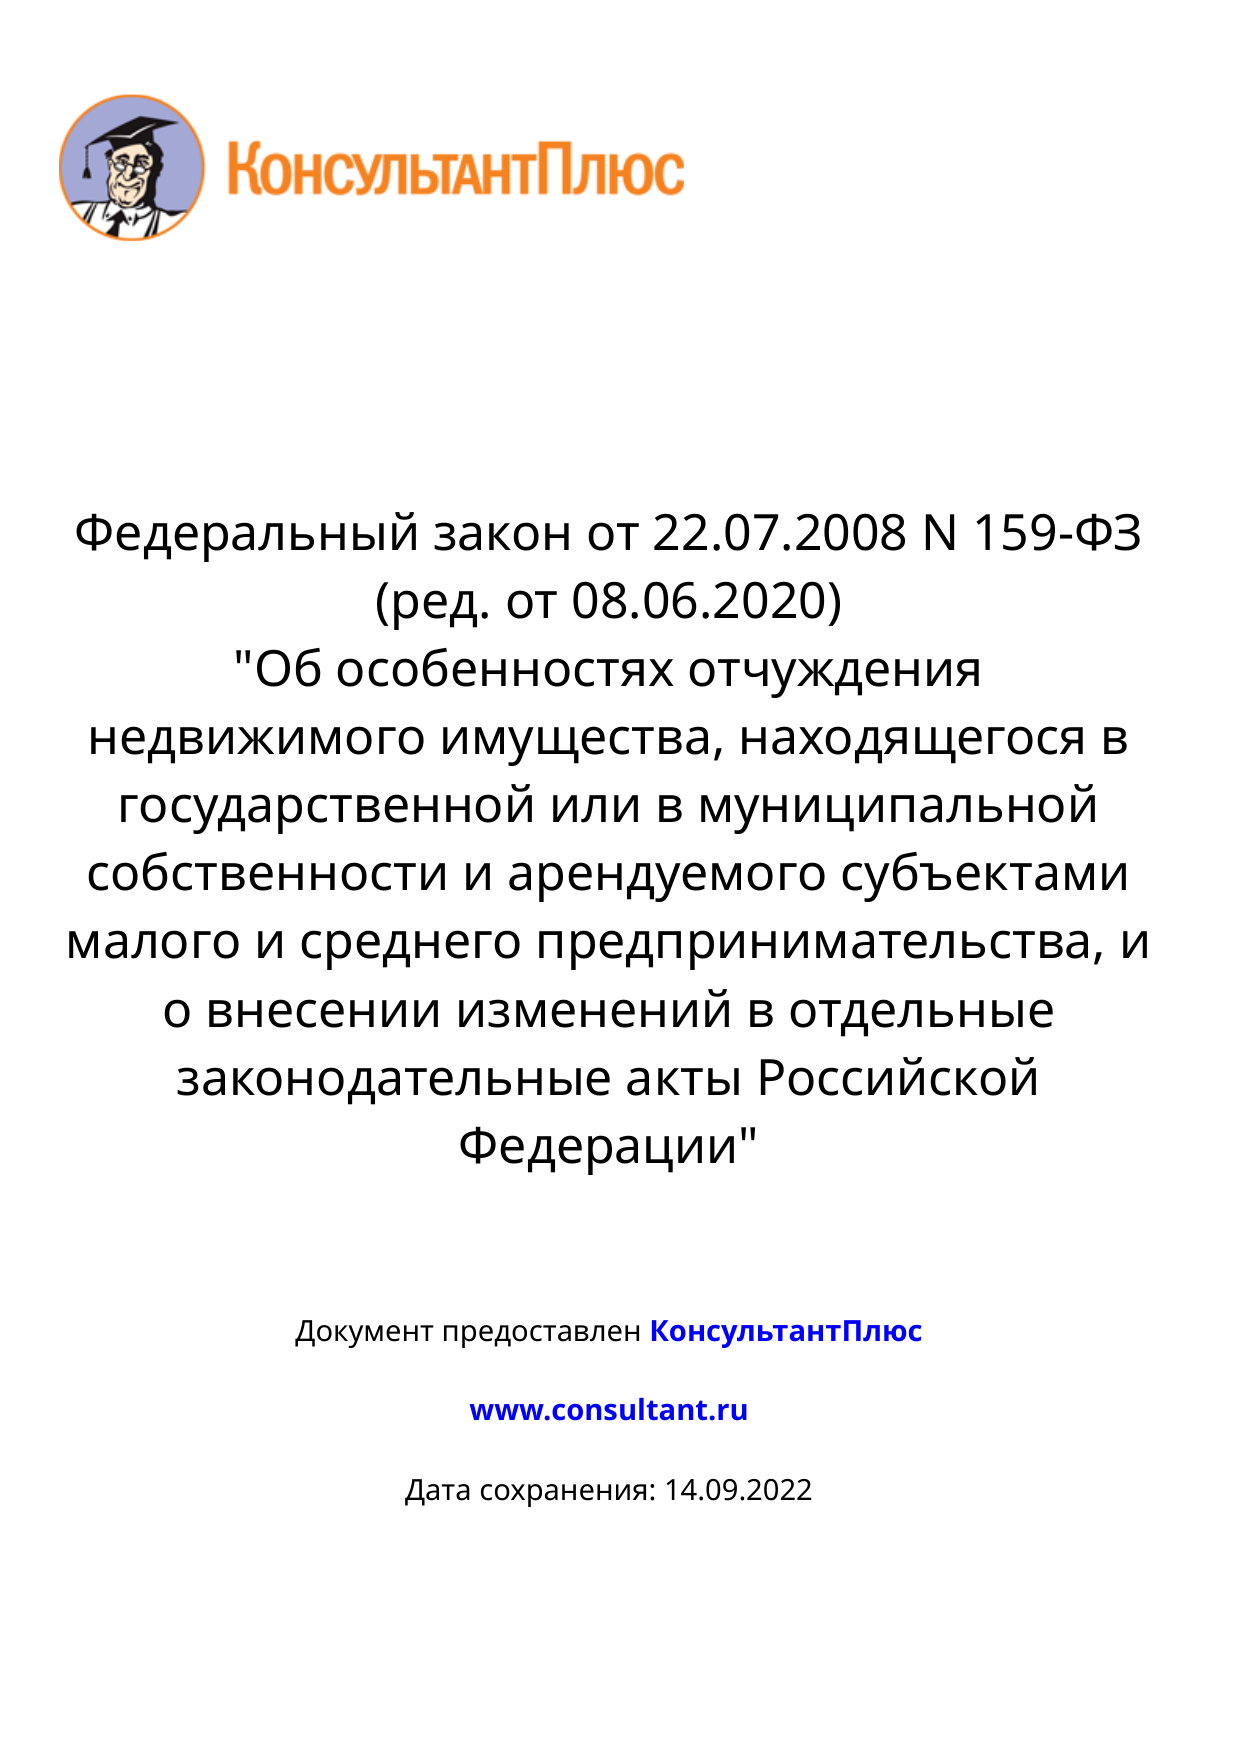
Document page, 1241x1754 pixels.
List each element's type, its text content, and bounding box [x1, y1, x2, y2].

picture [59, 93, 684, 243]
table_header [51, 88, 1167, 403]
table_cell Документ предоставлен КонсультантПлюс www.consultant.ru Дата сохранения: 14.09.2022 [51, 1272, 1167, 1587]
table_cell Федеральный закон от 22.07.2008 N 159-ФЗ (ред. от 08.06.2020) "Об особенностях отчуждения недвижимого имущества, находящегося в государственной или в муниципальной собственности и арендуемого субъектами малого и среднего предпринимательства, и о внесении изменений в отдельные законодательные акты Российской Федерации" [51, 403, 1167, 1272]
